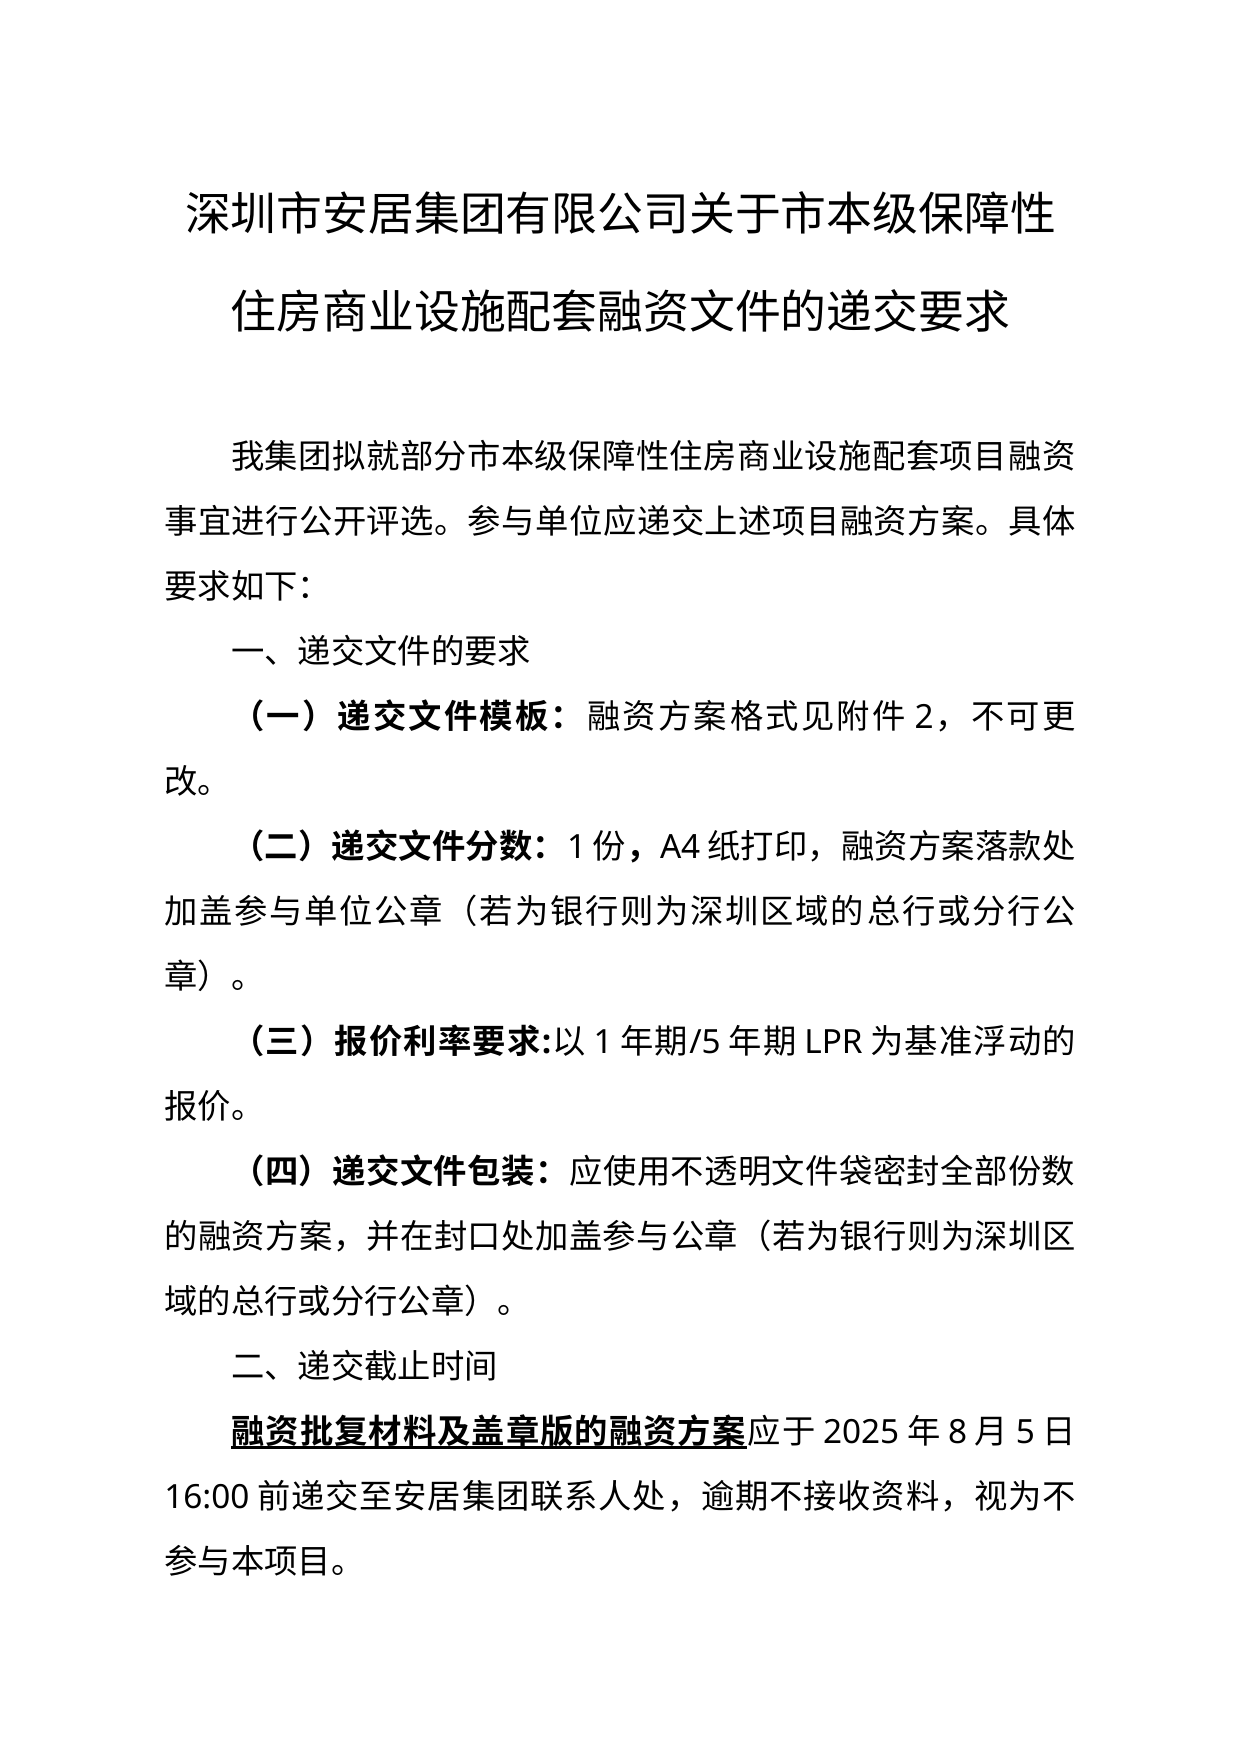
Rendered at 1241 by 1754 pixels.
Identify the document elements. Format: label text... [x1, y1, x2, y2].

text （四）递交文件包装：应使用不透明文件袋密封全部份数的融资方案，并在封口处加盖参与公章（若为银行则为深圳区域的总行或分行公章）。 [164, 1137, 1076, 1332]
text 融资批复材料及盖章版的融资方案应于2025年8月5日16:00前递交至安居集团联系人处，逾期不接收资料，视为不参与本项目。 [164, 1397, 1076, 1592]
text 二、递交截止时间 [164, 1332, 1076, 1397]
text 一、递交文件的要求 [164, 617, 1076, 682]
text 深圳市安居集团有限公司关于市本级保障性住房商业设施配套融资文件的递交要求 [164, 162, 1076, 357]
text （三）报价利率要求:以1年期/5年期LPR为基准浮动的报价。 [164, 1007, 1076, 1137]
text （二）递交文件分数：1份，A4纸打印，融资方案落款处加盖参与单位公章（若为银行则为深圳区域的总行或分行公章）。 [164, 812, 1076, 1007]
text 我集团拟就部分市本级保障性住房商业设施配套项目融资事宜进行公开评选。参与单位应递交上述项目融资方案。具体要求如下： [164, 422, 1076, 617]
text （一）递交文件模板：融资方案格式见附件2，不可更改。 [164, 682, 1076, 812]
